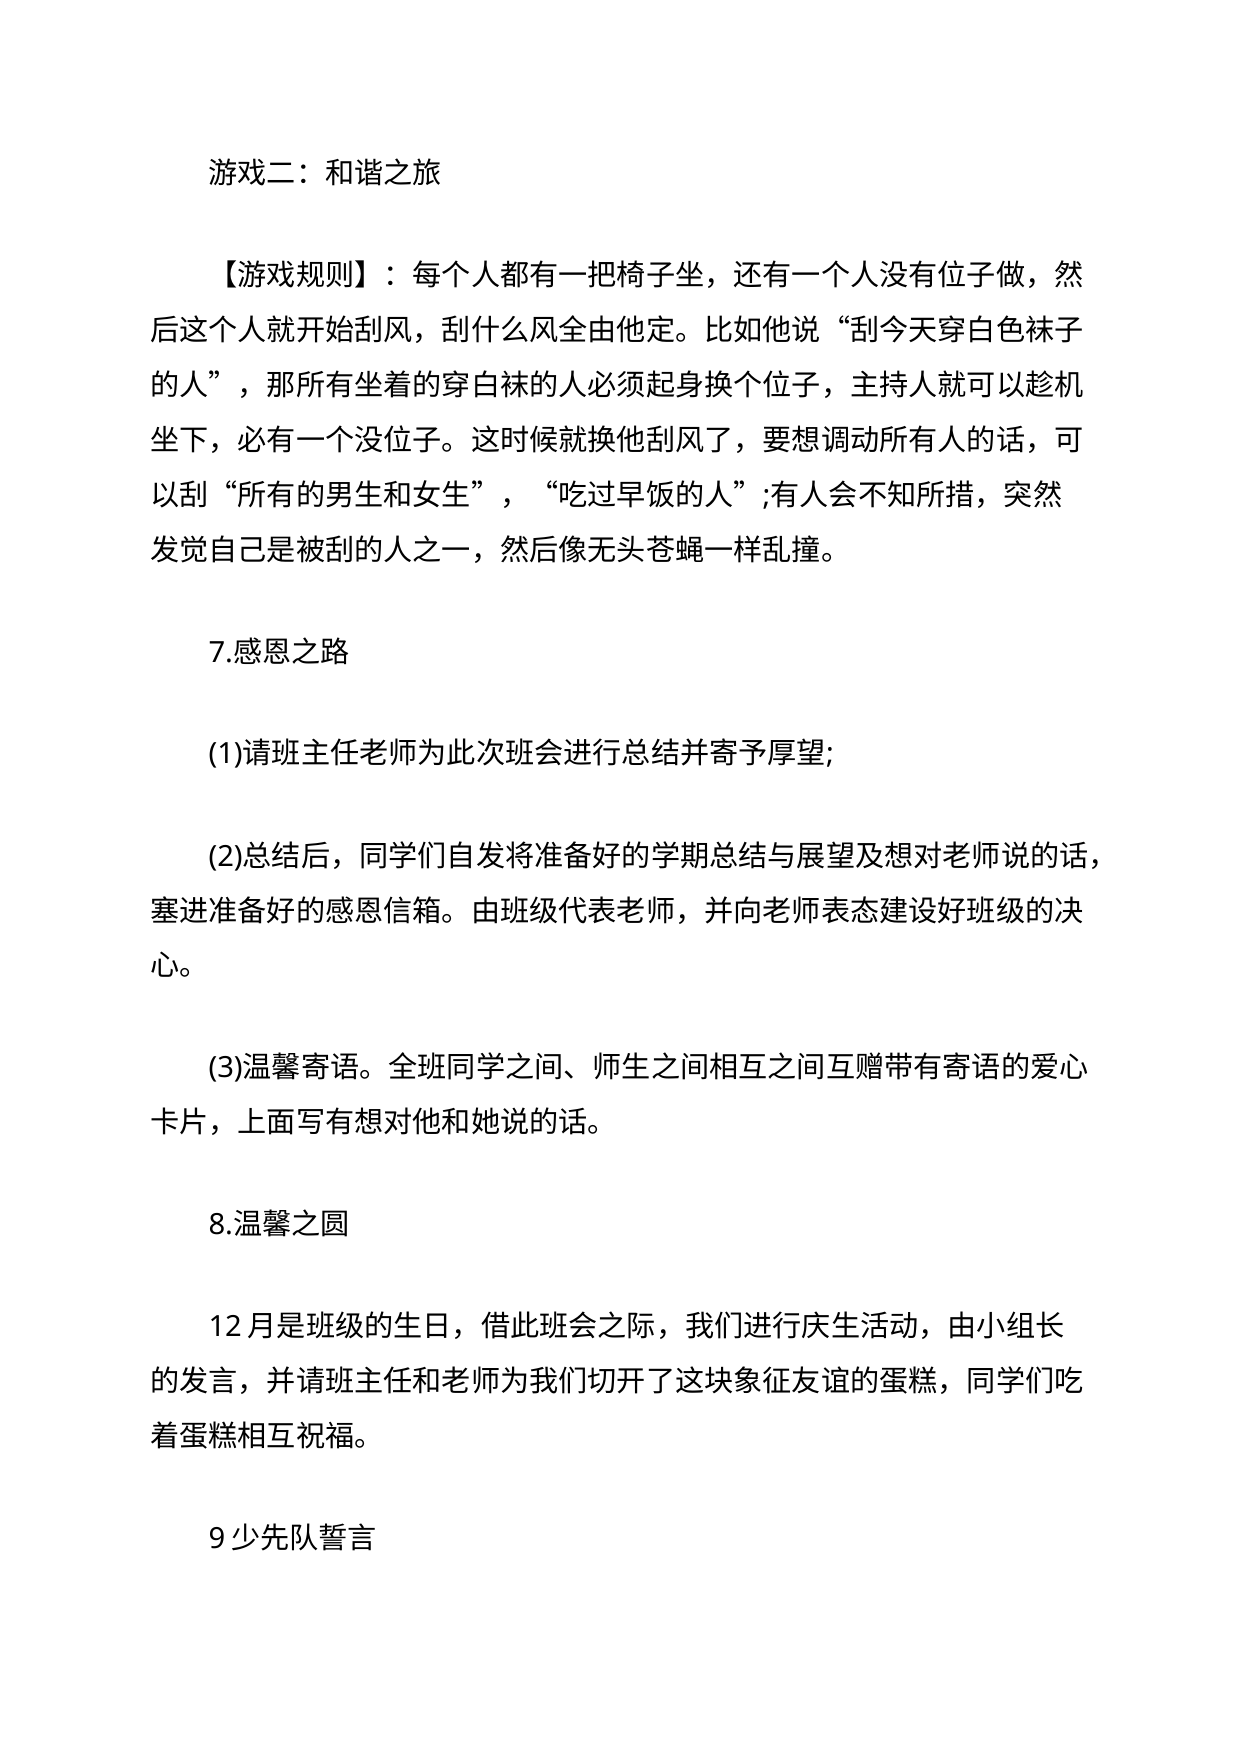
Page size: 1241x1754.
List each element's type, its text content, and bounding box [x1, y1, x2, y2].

text 9少先队誓言 [150, 1514, 1090, 1557]
text (3)温馨寄语。全班同学之间、师生之间相互之间互赠带有寄语的爱心卡片，上面写有想对他和她说的话。 [150, 1044, 1090, 1141]
text 7.感恩之路 [150, 628, 1090, 671]
text 游戏二：和谐之旅 [150, 150, 1090, 192]
text 【游戏规则】：每个人都有一把椅子坐，还有一个人没有位子做，然后这个人就开始刮风，刮什么风全由他定。比如他说“刮今天穿白色袜子的人”，那所有坐着的穿白袜的人必须起身换个位子，主持人就可以趁机坐下，必有一个没位子。这时候就换他刮风了，要想调动所有人的话，可以刮“所有的男生和女生”，“吃过早饭的人”;有人会不知所措，突然发觉自己是被刮的人之一，然后像无头苍蝇一样乱撞。 [150, 252, 1090, 569]
text (2)总结后，同学们自发将准备好的学期总结与展望及想对老师说的话，塞进准备好的感恩信箱。由班级代表老师，并向老师表态建设好班级的决心。 [150, 832, 1090, 984]
text (1)请班主任老师为此次班会进行总结并寄予厚望; [150, 730, 1090, 772]
text 8.温馨之圆 [150, 1201, 1090, 1243]
text 12月是班级的生日，借此班会之际，我们进行庆生活动，由小组长的发言，并请班主任和老师为我们切开了这块象征友谊的蛋糕，同学们吃着蛋糕相互祝福。 [150, 1302, 1090, 1455]
